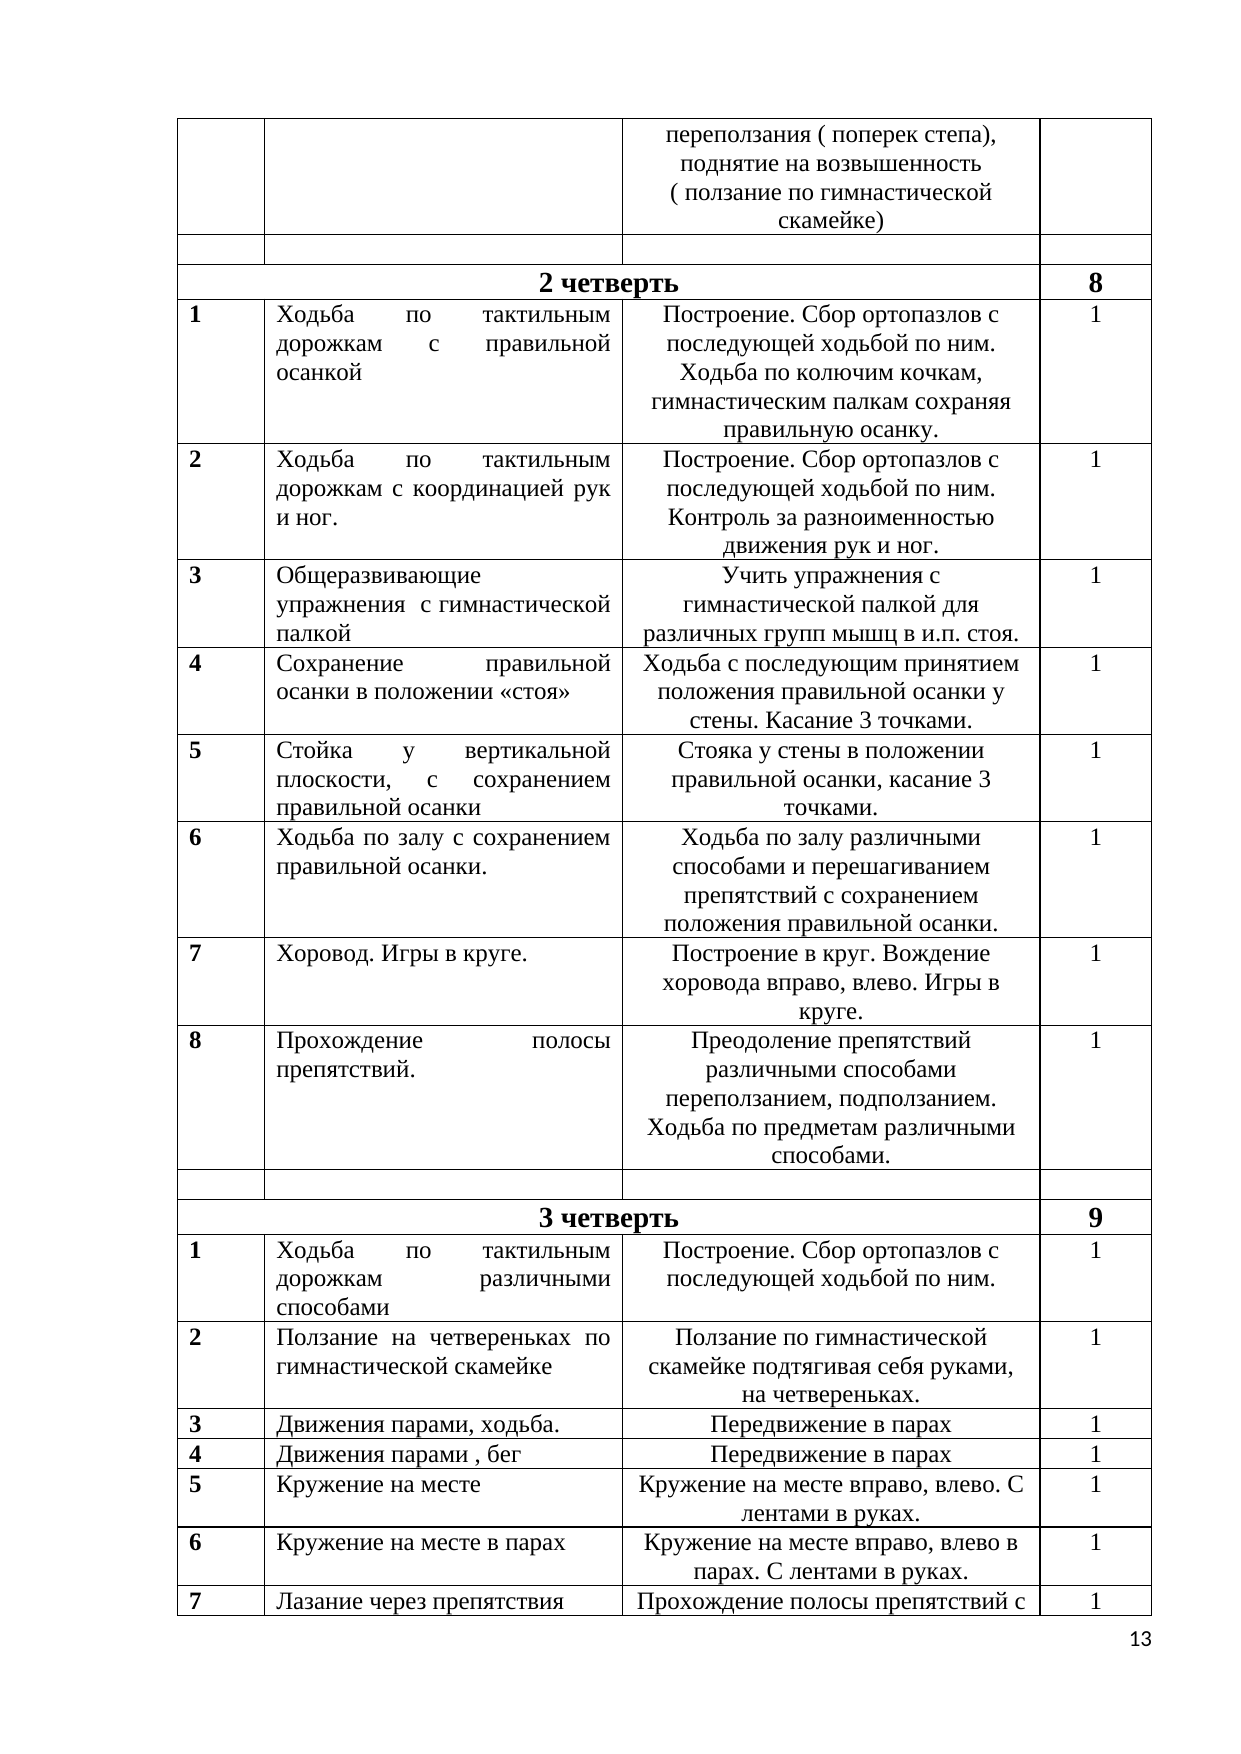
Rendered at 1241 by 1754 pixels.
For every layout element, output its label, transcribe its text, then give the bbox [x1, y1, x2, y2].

table_cell 1 [1041, 1528, 1151, 1585]
table_cell Кружение на месте вправо, влево. С лентами в руках. [623, 1469, 1039, 1526]
table_cell 1 [178, 300, 264, 443]
table_cell Построение. Сбор ортопазлов с последующей ходьбой по ним. [623, 1235, 1039, 1321]
table_cell Ползание на четвереньках по гимнастической скамейке [265, 1322, 622, 1408]
table_cell Построение в круг. Вождение хоровода вправо, влево. Игры в круге. [623, 938, 1039, 1024]
table_cell Ходьба по залу различными способами и перешагиванием препятствий с сохранением положения правильной осанки. [623, 822, 1039, 937]
table_cell [178, 1170, 264, 1199]
table_cell 5 [178, 1469, 264, 1526]
table_cell Хоровод. Игры в круге. [265, 938, 622, 1024]
table_cell 2 [178, 444, 264, 559]
table_cell Ходьба по тактильным дорожкам с правильной осанкой [265, 300, 622, 443]
table_cell Сохранение правильной осанки в положении «стоя» [265, 648, 622, 734]
table_cell [265, 235, 622, 264]
table_cell 1 [1041, 1235, 1151, 1321]
table_cell Прохождение полосы препятствий. [265, 1026, 622, 1169]
table_cell 7 [178, 1586, 264, 1615]
table_cell Ползание по гимнастической скамейке подтягивая себя руками, на четвереньках. [623, 1322, 1039, 1408]
table_cell Ходьба по залу с сохранением правильной осанки. [265, 822, 622, 937]
table_cell [265, 1170, 622, 1199]
table_cell 1 [1041, 735, 1151, 821]
table_cell 3 [178, 1409, 264, 1438]
table_cell Построение. Сбор ортопазлов с последующей ходьбой по ним. Контроль за разноименностью движения рук и ног. [623, 444, 1039, 559]
table_cell Ходьба по тактильным дорожкам различными способами [265, 1235, 622, 1321]
table_cell 4 [178, 1439, 264, 1468]
table_cell 1 [1041, 119, 1151, 234]
table_cell Передвижение в парах [623, 1409, 1039, 1438]
table_cell Преодоление препятствий различными способами переползанием, подползанием. Ходьба по предметам различными способами. [623, 1026, 1039, 1169]
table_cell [623, 119, 1039, 234]
table_cell 5 [178, 735, 264, 821]
table_cell 8 [178, 119, 264, 234]
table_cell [265, 1586, 622, 1615]
table_cell 3 [178, 560, 264, 647]
table_cell Ходьба с последующим принятием положения правильной осанки у стены. Касание 3 точками. [623, 648, 1039, 734]
table_cell 2 четверть [178, 265, 1039, 298]
table_cell [623, 235, 1039, 264]
table_cell Передвижение в парах [623, 1439, 1039, 1468]
table_cell Ходьба по тактильным дорожкам с координацией рук и ног. [265, 444, 622, 559]
table_cell 4 [178, 648, 264, 734]
table_cell Стояка у стены в положении правильной осанки, касание 3 точками. [623, 735, 1039, 821]
table_cell 1 [1041, 1439, 1151, 1468]
table_cell 1 [1041, 1026, 1151, 1169]
table_cell 8 [178, 1026, 264, 1169]
table_cell Общеразвивающие упражнения с гимнастической палкой [265, 560, 622, 647]
table_cell 1 [1041, 648, 1151, 734]
table_cell 1 [1041, 560, 1151, 647]
table_cell Учить упражнения с гимнастической палкой для различных групп мышц в и.п. стоя. [623, 560, 1039, 647]
table_cell 6 [178, 822, 264, 937]
table_cell Кружение на месте в парах [265, 1528, 622, 1585]
table_cell 1 [1041, 1322, 1151, 1408]
table_cell 1 [1041, 1469, 1151, 1526]
table_cell Построение. Сбор ортопазлов с последующей ходьбой по ним. Ходьба по колючим кочкам, гимнастическим палкам сохраняя правильную осанку. [623, 300, 1039, 443]
table_cell 2 [178, 1322, 264, 1408]
table_cell 8 [1041, 265, 1151, 298]
table_cell 6 [178, 1528, 264, 1585]
table_cell Кружение на месте [265, 1469, 622, 1526]
table_cell [1041, 235, 1151, 264]
table_cell [1041, 1170, 1151, 1199]
table_cell 1 [178, 1235, 264, 1321]
table_cell 1 [1041, 1409, 1151, 1438]
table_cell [623, 1586, 1039, 1615]
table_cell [265, 119, 622, 234]
table_cell 1 [1041, 1586, 1151, 1615]
table_cell 1 [1041, 822, 1151, 937]
table_cell Движения парами , бег [265, 1439, 622, 1468]
table_cell 9 [1041, 1200, 1151, 1234]
table_cell 1 [1041, 300, 1151, 443]
table_cell 7 [178, 938, 264, 1024]
table_cell Движения парами, ходьба. [265, 1409, 622, 1438]
table_cell 1 [1041, 444, 1151, 559]
table_cell [623, 1170, 1039, 1199]
table_cell 3 четверть [178, 1200, 1039, 1234]
table_cell Кружение на месте вправо, влево в парах. С лентами в руках. [623, 1528, 1039, 1585]
table_cell [178, 235, 264, 264]
table_cell Стойка у вертикальной плоскости, с сохранением правильной осанки [265, 735, 622, 821]
table_cell 1 [1041, 938, 1151, 1024]
